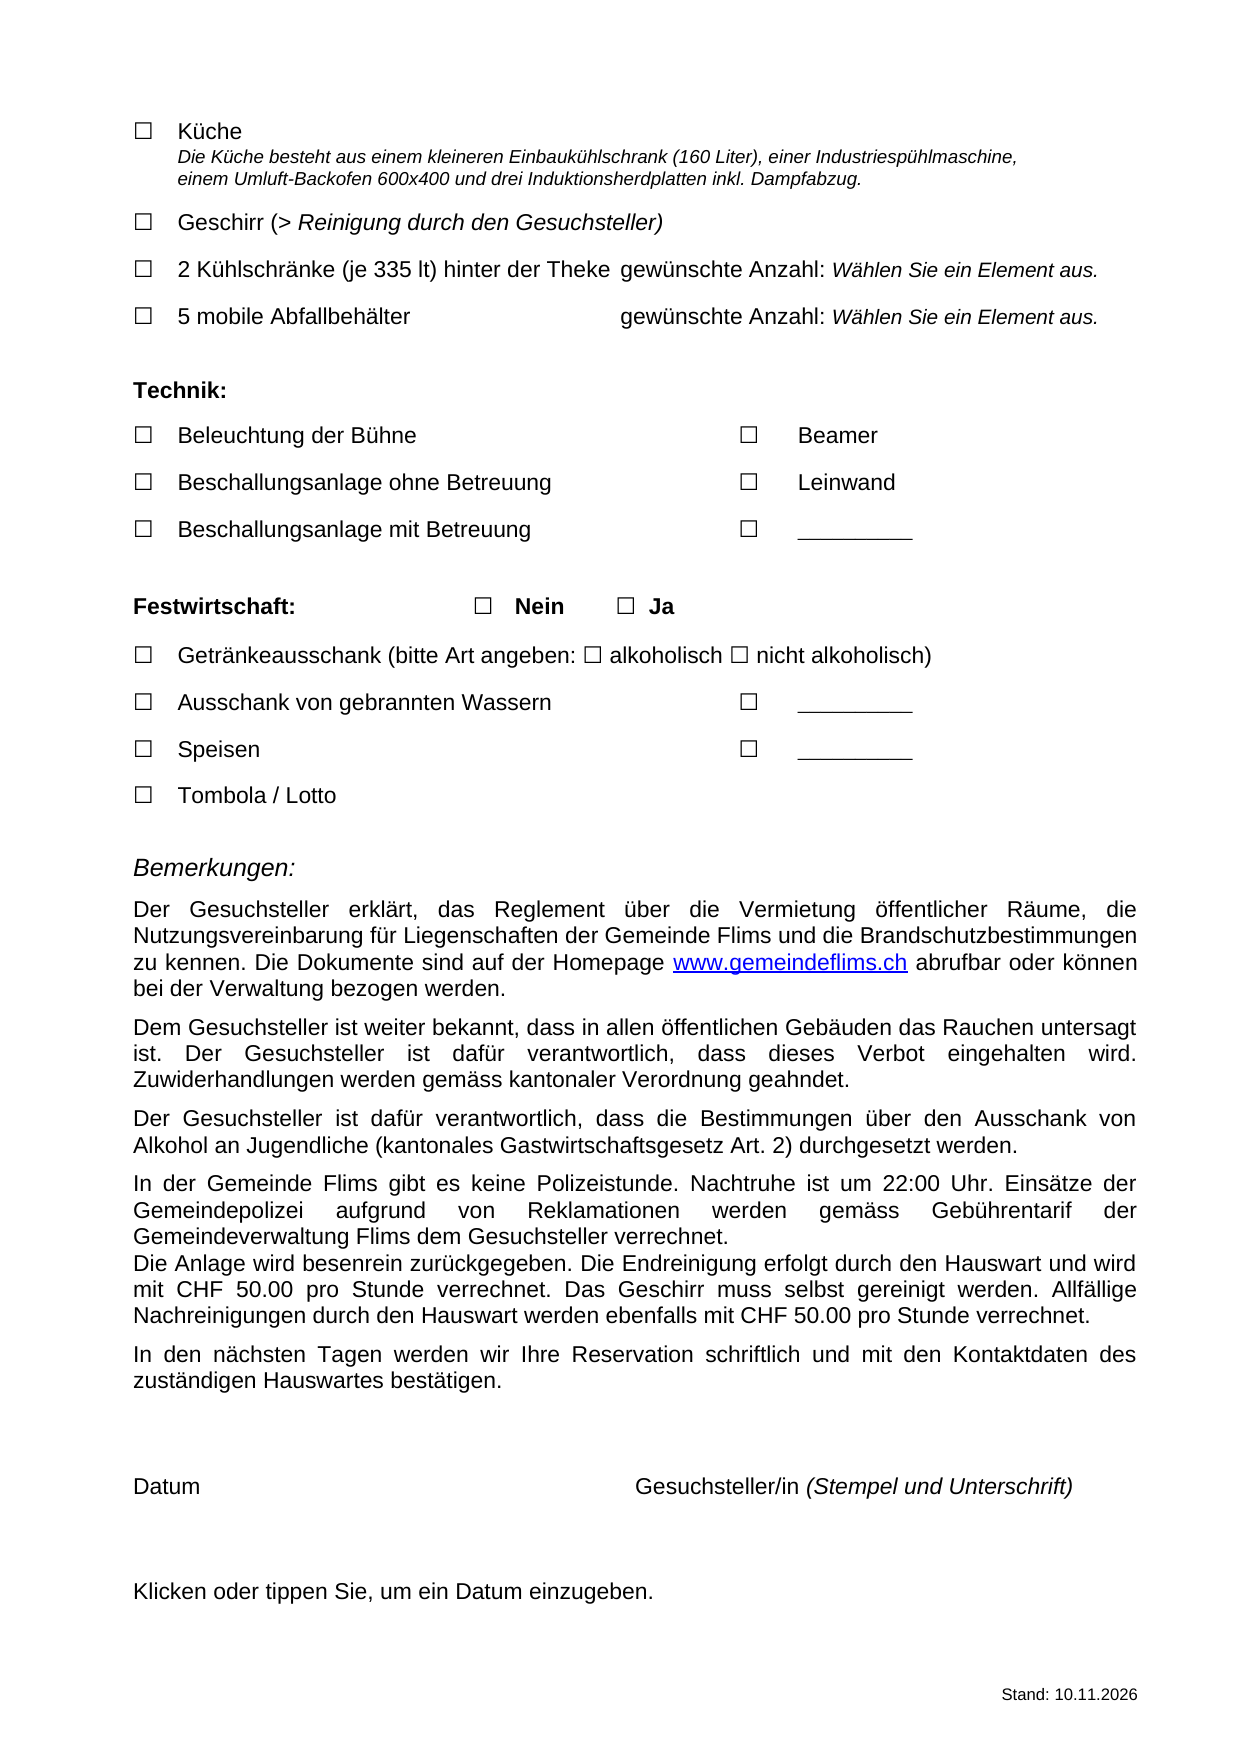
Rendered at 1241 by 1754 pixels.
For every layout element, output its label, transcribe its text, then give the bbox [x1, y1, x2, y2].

text Technik: [133, 377, 1138, 403]
text In der Gemeinde Flims gibt es keine Polizeistunde. Nachtruhe ist um 22:00 Uhr. Einsätze der Gemeindepolizei aufgrund von Reklamationen werden gemäss Gebührentarif der Gemeindeverwaltung Flims dem Gesuchsteller verrechnet. [133, 1170, 1138, 1249]
text Bemerkungen: [133, 853, 1138, 881]
text Der Gesuchsteller erklärt, das Reglement über die Vermietung öffentlicher Räume, die Nutzungsvereinbarung für Liegenschaften der Gemeinde Flims und die Brandschutzbestimmungen zu kennen. Die Dokumente sind auf der Homepage www.gemeindeflims.ch abrufbar oder können bei der Verwaltung bezogen werden. [133, 896, 1138, 1001]
text Beschallungsanlage mit Betreuung [133, 513, 1138, 544]
text Der Gesuchsteller ist dafür verantwortlich, dass die Bestimmungen über den Ausschank von Alkohol an Jugendliche (kantonales Gastwirtschaftsgesetz Art. 2) durchgesetzt werden. [133, 1105, 1138, 1158]
text Getränkeausschank (bitte Art angeben: alkoholisch nicht alkoholisch) [133, 639, 1138, 670]
text Die Anlage wird besenrein zurückgegeben. Die Endreinigung erfolgt durch den Hauswart und wird mit CHF 50.00 pro Stunde verrechnet. Das Geschirr muss selbst gereinigt werden. Allfällige Nachreinigungen durch den Hauswart werden ebenfalls mit CHF 50.00 pro Stunde verrechnet. [133, 1249, 1138, 1328]
text Beschallungsanlage ohne Betreuung Leinwand [133, 466, 1138, 498]
text Küche [133, 115, 1138, 146]
text Datum Gesuchsteller/in (Stempel und Unterschrift) [133, 1473, 1138, 1499]
text Die Küche besteht aus einem kleineren Einbaukühlschrank (160 Liter), einer Industriespühlmaschine, einem Umluft-Backofen 600x400 und drei Induktionsherdplatten inkl. Dampfabzug. [133, 146, 1138, 189]
text 5 mobile Abfallbehälter gewünschte Anzahl: [133, 300, 1138, 331]
text Beleuchtung der Bühne Beamer [133, 419, 1138, 451]
text Ausschank von gebrannten Wassern [133, 686, 1138, 717]
text Dem Gesuchsteller ist weiter bekannt, dass in allen öffentlichen Gebäuden das Rauchen untersagt ist. Der Gesuchsteller ist dafür verantwortlich, dass dieses Verbot eingehalten wird. Zuwiderhandlungen werden gemäss kantonaler Verordnung geahndet. [133, 1014, 1138, 1093]
text 2 Kühlschränke (je 335 lt) hinter der Theke gewünschte Anzahl: [133, 253, 1138, 284]
text Geschirr (> Reinigung durch den Gesuchsteller) [133, 206, 1138, 237]
text In den nächsten Tagen werden wir Ihre Reservation schriftlich und mit den Kontaktdaten des zuständigen Hauswartes bestätigen. [133, 1341, 1138, 1394]
text Speisen [133, 732, 1138, 764]
text Tombola / Lotto [133, 779, 1138, 811]
text Festwirtschaft: Nein Ja [133, 590, 1138, 622]
